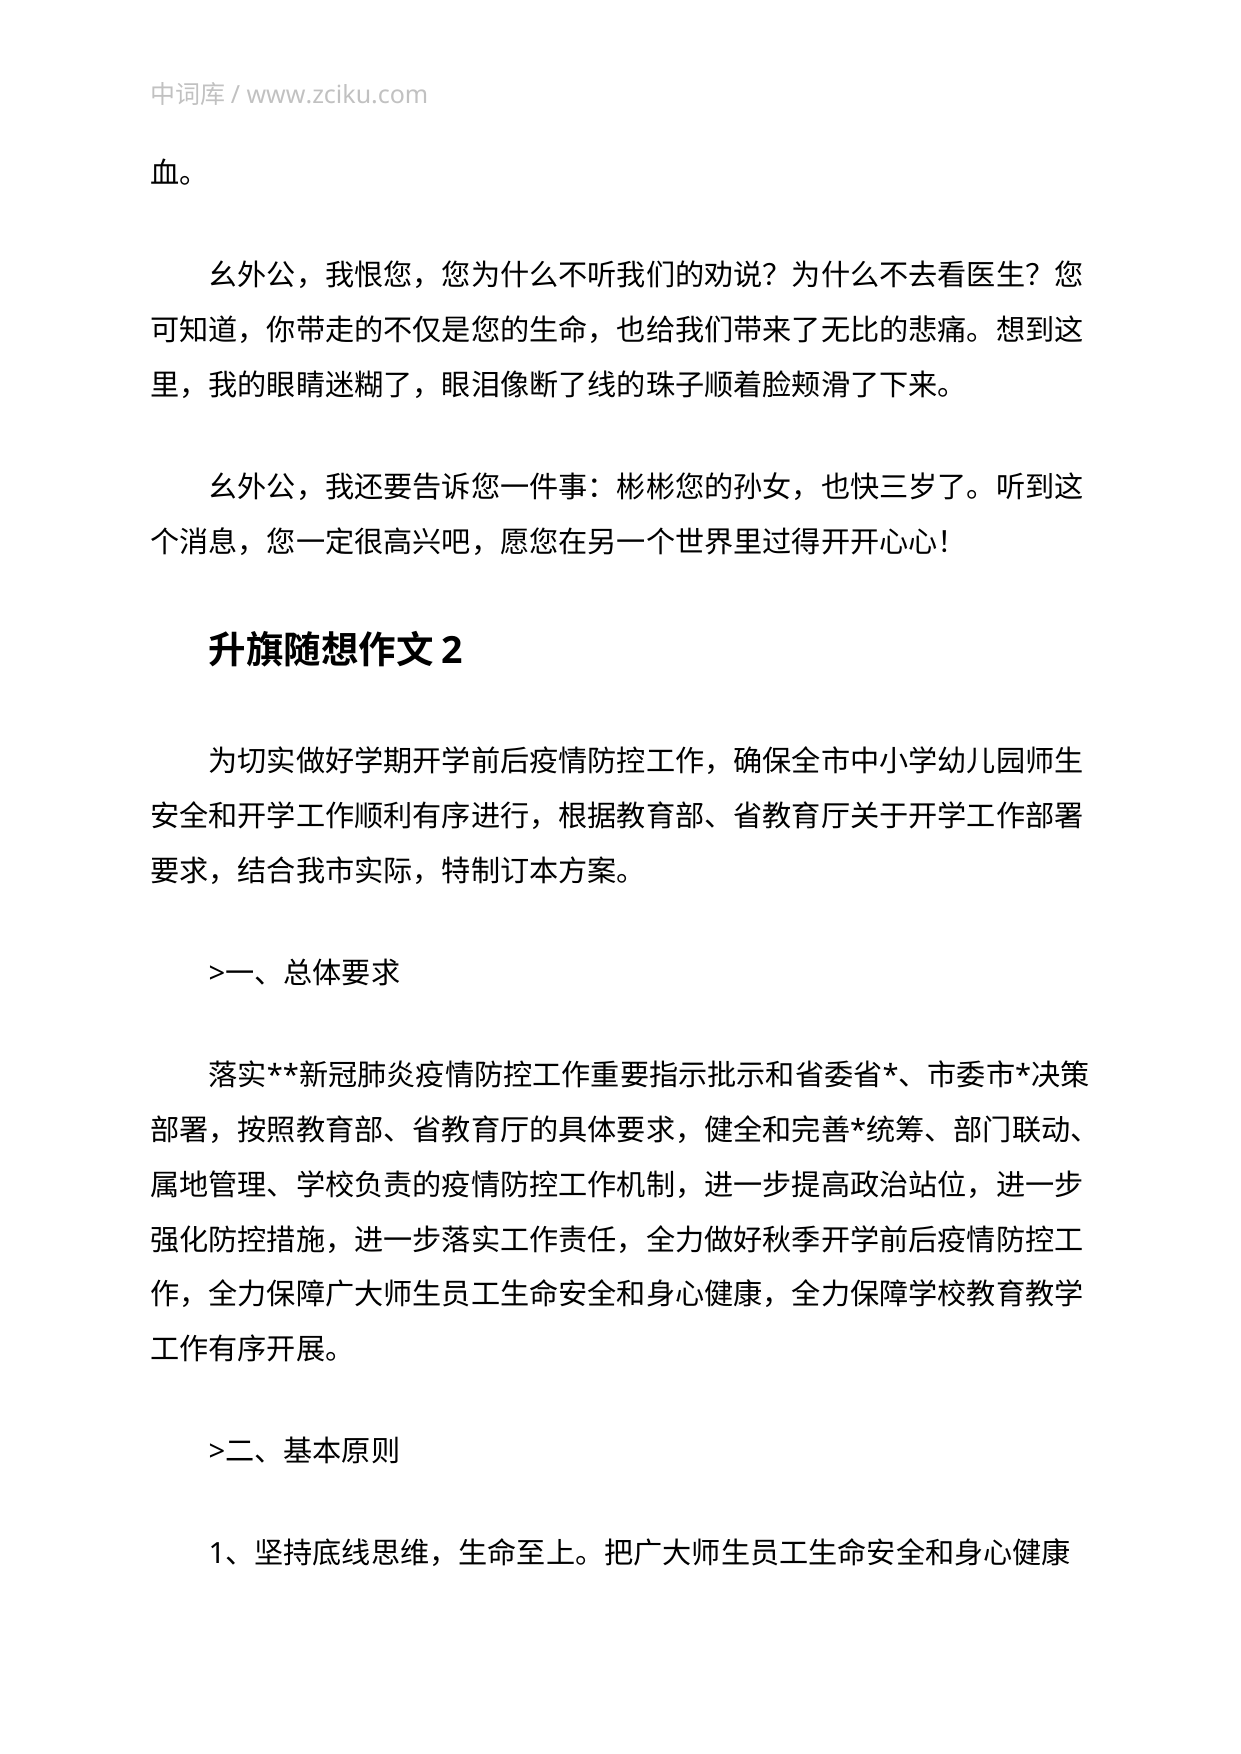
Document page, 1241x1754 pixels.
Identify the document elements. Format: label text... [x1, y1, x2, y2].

text 幺外公，我恨您，您为什么不听我们的劝说？为什么不去看医生？您可知道，你带走的不仅是您的生命，也给我们带来了无比的悲痛。想到这里，我的眼睛迷糊了，眼泪像断了线的珠子顺着脸颊滑了下来。 [150, 252, 1090, 404]
text 为切实做好学期开学前后疫情防控工作，确保全市中小学幼儿园师生安全和开学工作顺利有序进行，根据教育部、省教育厅关于开学工作部署要求，结合我市实际，特制订本方案。 [150, 738, 1090, 890]
text 升旗随想作文2 [150, 620, 1090, 674]
text >二、基本原则 [150, 1428, 1090, 1470]
text 幺外公，我还要告诉您一件事：彬彬您的孙女，也快三岁了。听到这个消息，您一定很高兴吧，愿您在另一个世界里过得开开心心！ [150, 463, 1090, 561]
text >一、总体要求 [150, 949, 1090, 992]
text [150, 1529, 1090, 1572]
text 落实**新冠肺炎疫情防控工作重要指示批示和省委省*、市委市*决策部署，按照教育部、省教育厅的具体要求，健全和完善*统筹、部门联动、属地管理、学校负责的疫情防控工作机制，进一步提高政治站位，进一步强化防控措施，进一步落实工作责任，全力做好秋季开学前后疫情防控工作，全力保障广大师生员工生命安全和身心健康，全力保障学校教育教学工作有序开展。 [150, 1051, 1090, 1368]
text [150, 150, 1090, 192]
